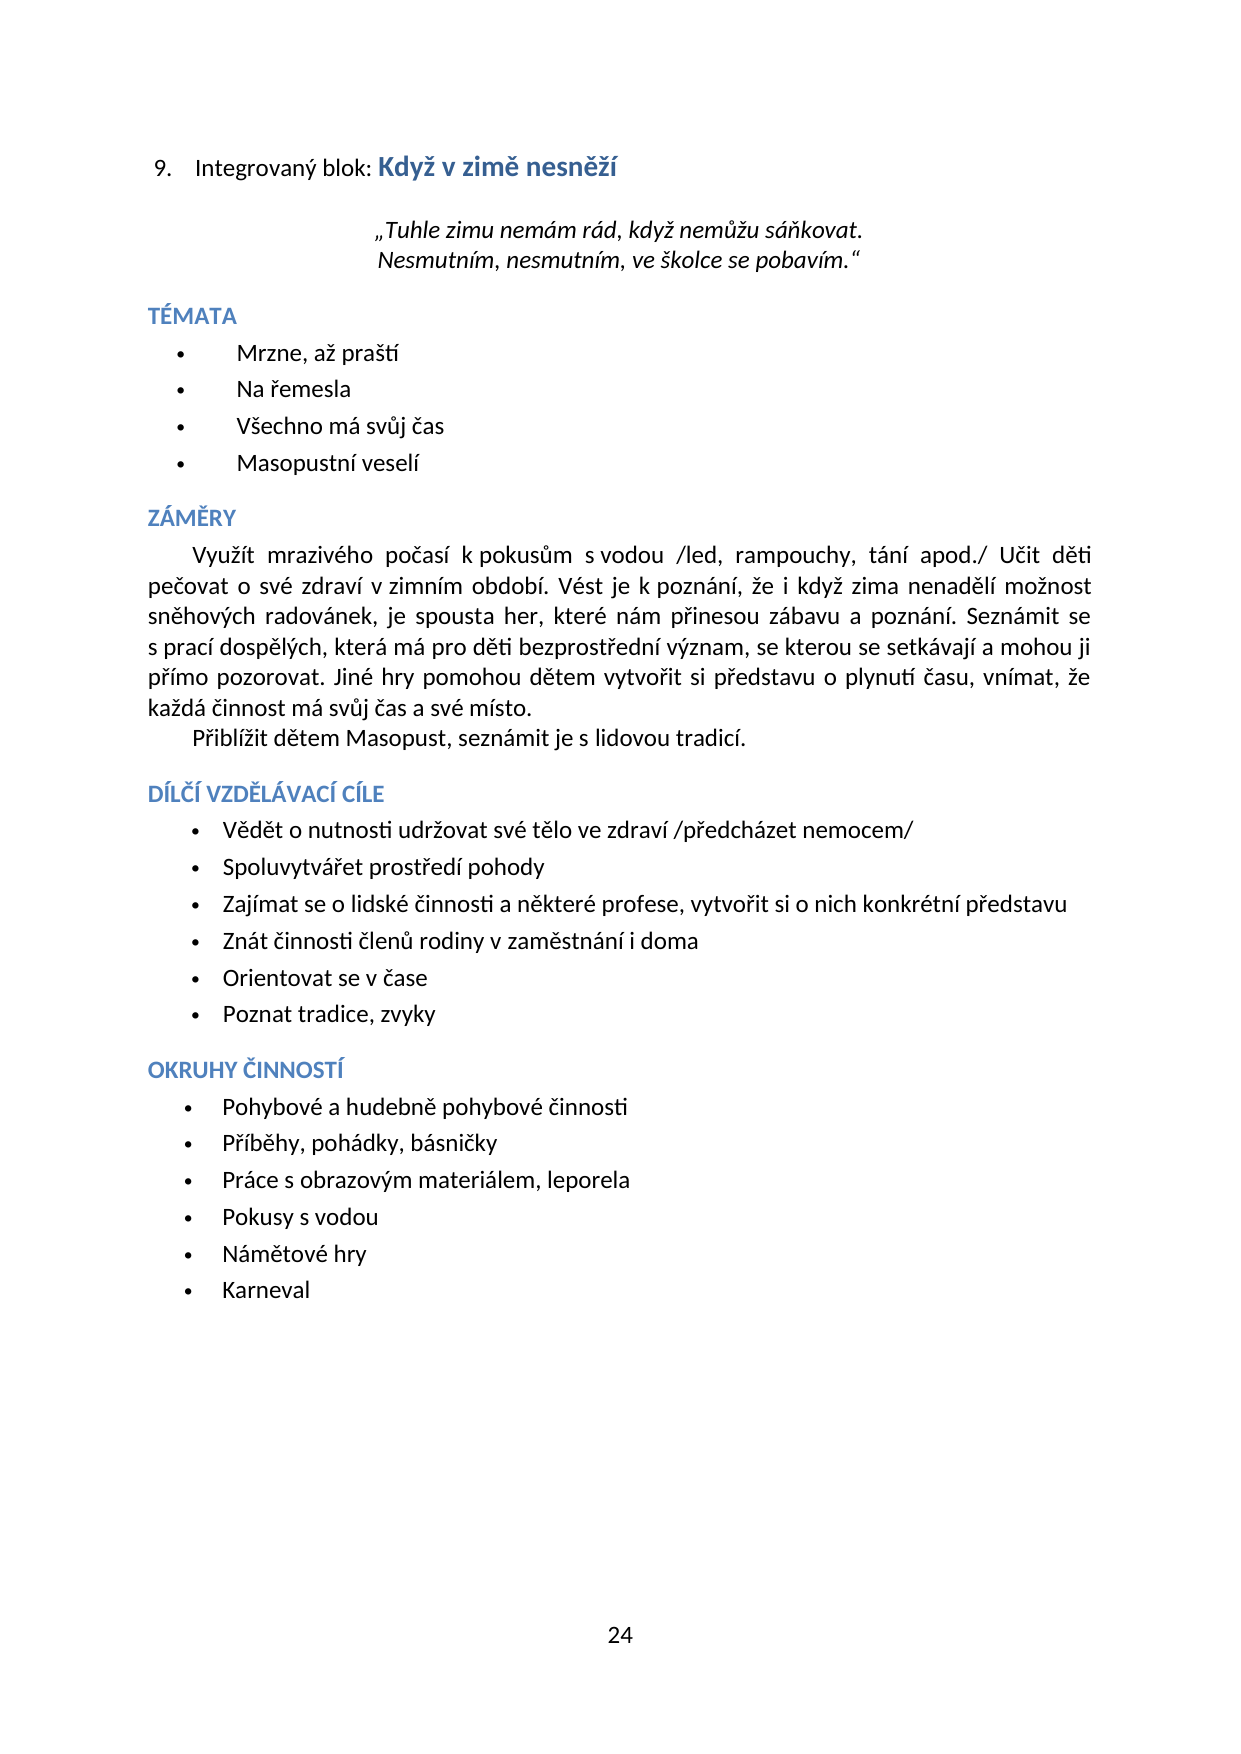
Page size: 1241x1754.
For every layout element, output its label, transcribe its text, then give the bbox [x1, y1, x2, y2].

text Nesmutním, nesmutním, ve školce se pobavím.“ [148, 244, 1092, 275]
list Příběhy, pohádky, básničky [185, 1128, 1092, 1158]
list Všechno má svůj čas [177, 410, 1092, 441]
subtitle DÍLČÍ VZDĚLÁVACÍ CÍLE [148, 778, 1092, 808]
list Orientovat se v čase [192, 962, 1092, 992]
list Námětové hry [185, 1238, 1092, 1268]
text „Tuhle zimu nemám rád, když nemůžu sáňkovat. [148, 214, 1092, 244]
list Znát činnosti členů rodiny v zaměstnání i doma [192, 925, 1092, 956]
list Vědět o nutnosti udržovat své tělo ve zdraví /předcházet nemocem/ [192, 815, 1092, 845]
text Využít mrazivého počasí k pokusům s vodou /led, rampouchy, tání apod./ Učit děti pečovat o své zdraví v zimním období. Vést je k poznání, že i když zima nenadělí možnost sněhových radovánek, je spousta her, které nám přinesou zábavu a poznání. Seznámit se s prací dospělých, která má pro děti bezprostřední význam, se kterou se setkávají a mohou ji přímo pozorovat. Jiné hry pomohou dětem vytvořit si představu o plynutí času, vnímat, že každá činnost má svůj čas a své místo. [148, 539, 1092, 722]
subtitle TÉMATA [148, 300, 1092, 330]
list Práce s obrazovým materiálem, leporela [185, 1164, 1092, 1195]
list Karneval [185, 1275, 1092, 1305]
list Pokusy s vodou [185, 1201, 1092, 1232]
list Na řemesla [177, 373, 1092, 404]
subtitle ZÁMĚRY [148, 502, 1092, 533]
list Zajímat se o lidské činnosti a některé profese, vytvořit si o nich konkrétní představu [192, 888, 1092, 919]
text 9. Integrovaný blok: Když v zimě nesněží [148, 148, 1092, 183]
list Mrzne, až praští [177, 337, 1092, 367]
list Poznat tradice, zvyky [192, 998, 1092, 1029]
text Přiblížit dětem Masopust, seznámit je s lidovou tradicí. [148, 722, 1092, 753]
subtitle OKRUHY ČINNOSTÍ [148, 1054, 1092, 1084]
list Spoluvytvářet prostředí pohody [192, 851, 1092, 882]
list Pohybové a hudebně pohybové činnosti [185, 1091, 1092, 1121]
list Masopustní veselí [177, 447, 1092, 477]
